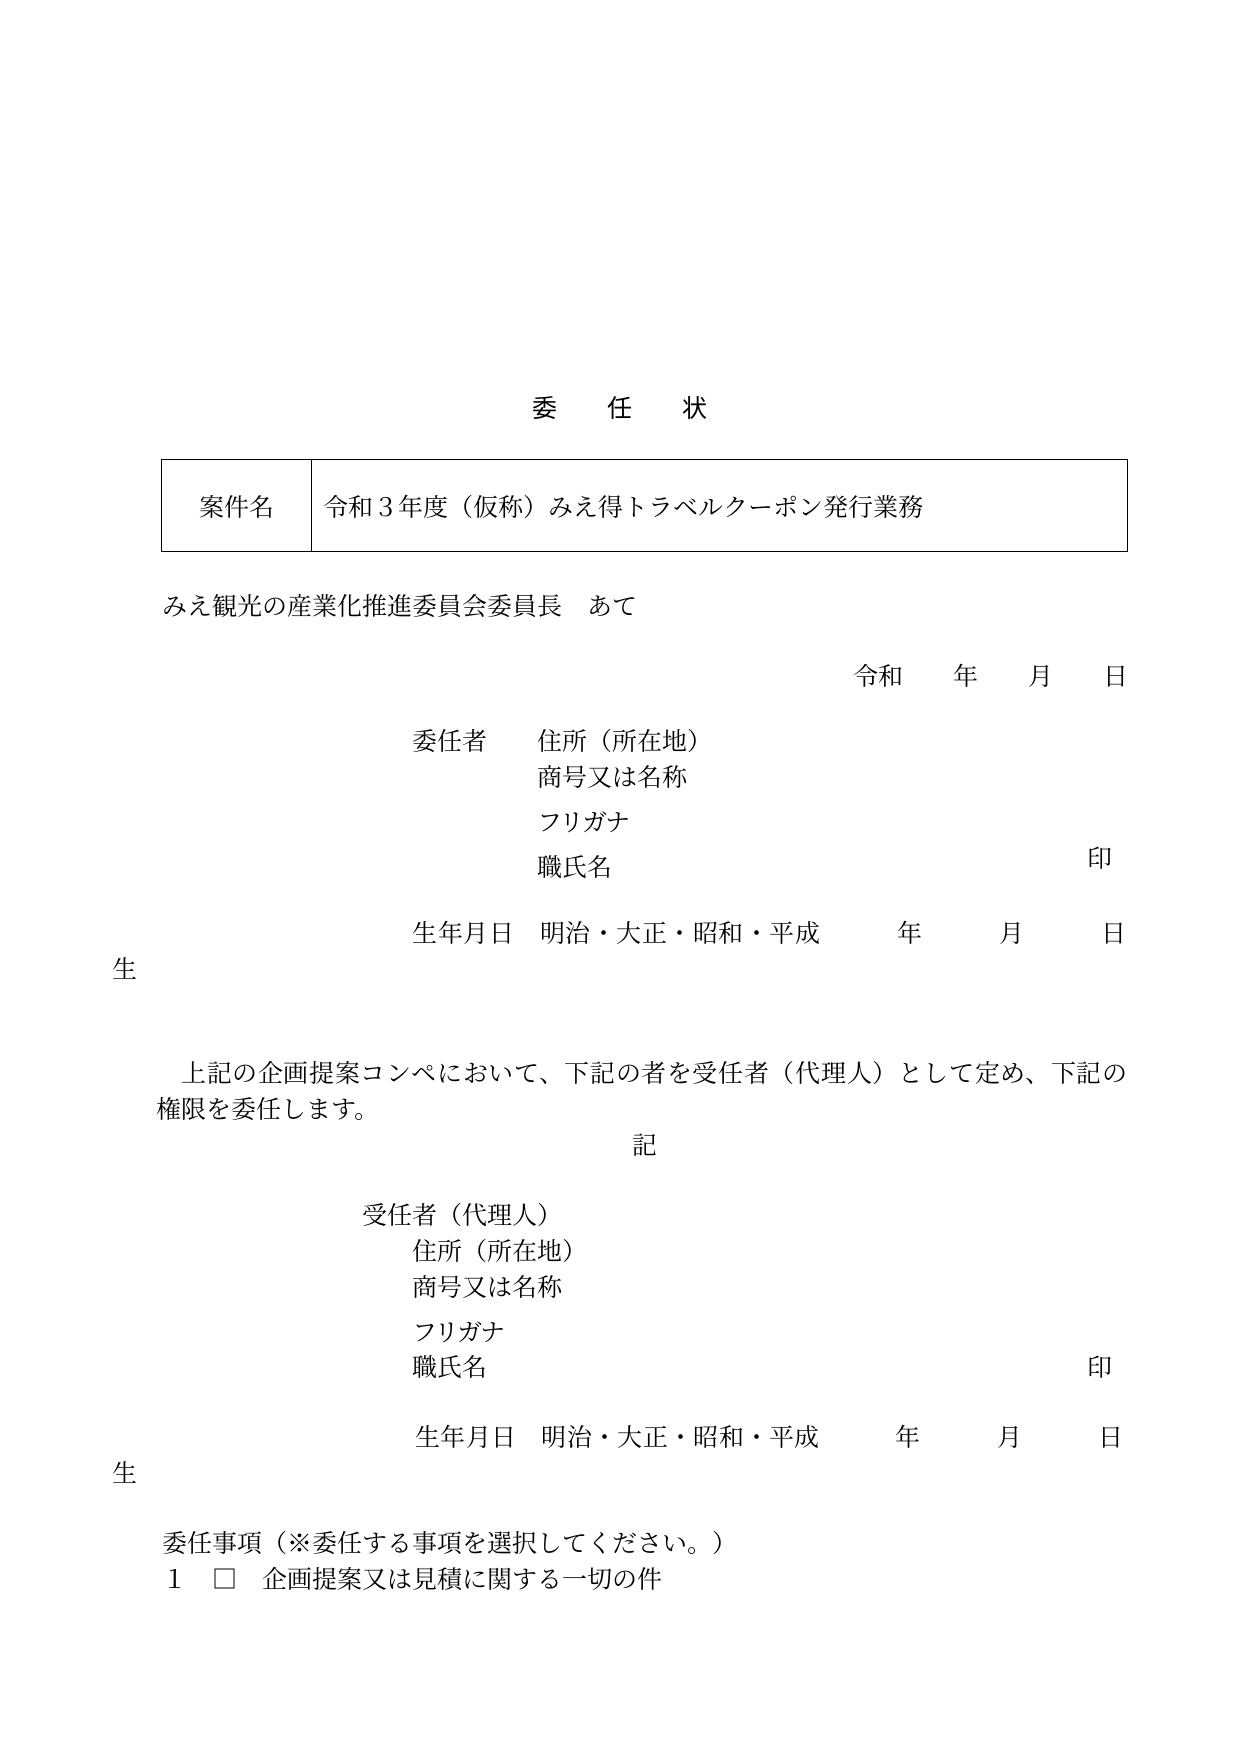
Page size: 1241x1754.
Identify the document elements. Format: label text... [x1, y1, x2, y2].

text 受任者（代理人） [112, 1195, 1128, 1231]
table_header 案件名 [162, 460, 311, 551]
text みえ観光の産業化推進委員会委員長 あて [112, 586, 1128, 622]
text 商号又は名称 [112, 758, 1128, 794]
text フリガナ [112, 794, 1128, 839]
text 職氏名 印 [112, 1348, 1128, 1384]
text 上記の企画提案コンペにおいて、下記の者を受任者（代理人）として定め、下記の権限を委任します。 [156, 1053, 1128, 1125]
text 委任者 住所（所在地） [112, 722, 1128, 758]
text １ □ 企画提案又は見積に関する一切の件 [112, 1560, 1128, 1596]
text 住所（所在地） [112, 1231, 1128, 1267]
text 生年月日 明治・大正・昭和・平成 年 月 日生 [112, 913, 1128, 985]
text 委 任 状 [112, 388, 1128, 425]
text 委任事項（※委任する事項を選択してください。） [112, 1524, 1128, 1560]
text 商号又は名称 [112, 1267, 1128, 1303]
text 記 [112, 1125, 1128, 1161]
text 令和 年 月 日 [112, 656, 1128, 692]
table_header 令和３年度（仮称）みえ得トラベルクーポン発行業務 [312, 460, 1127, 551]
text 職氏名 印 [112, 839, 1128, 884]
text 生年月日 明治・大正・昭和・平成 年 月 日生 [112, 1418, 1128, 1490]
text フリガナ [112, 1303, 1128, 1348]
